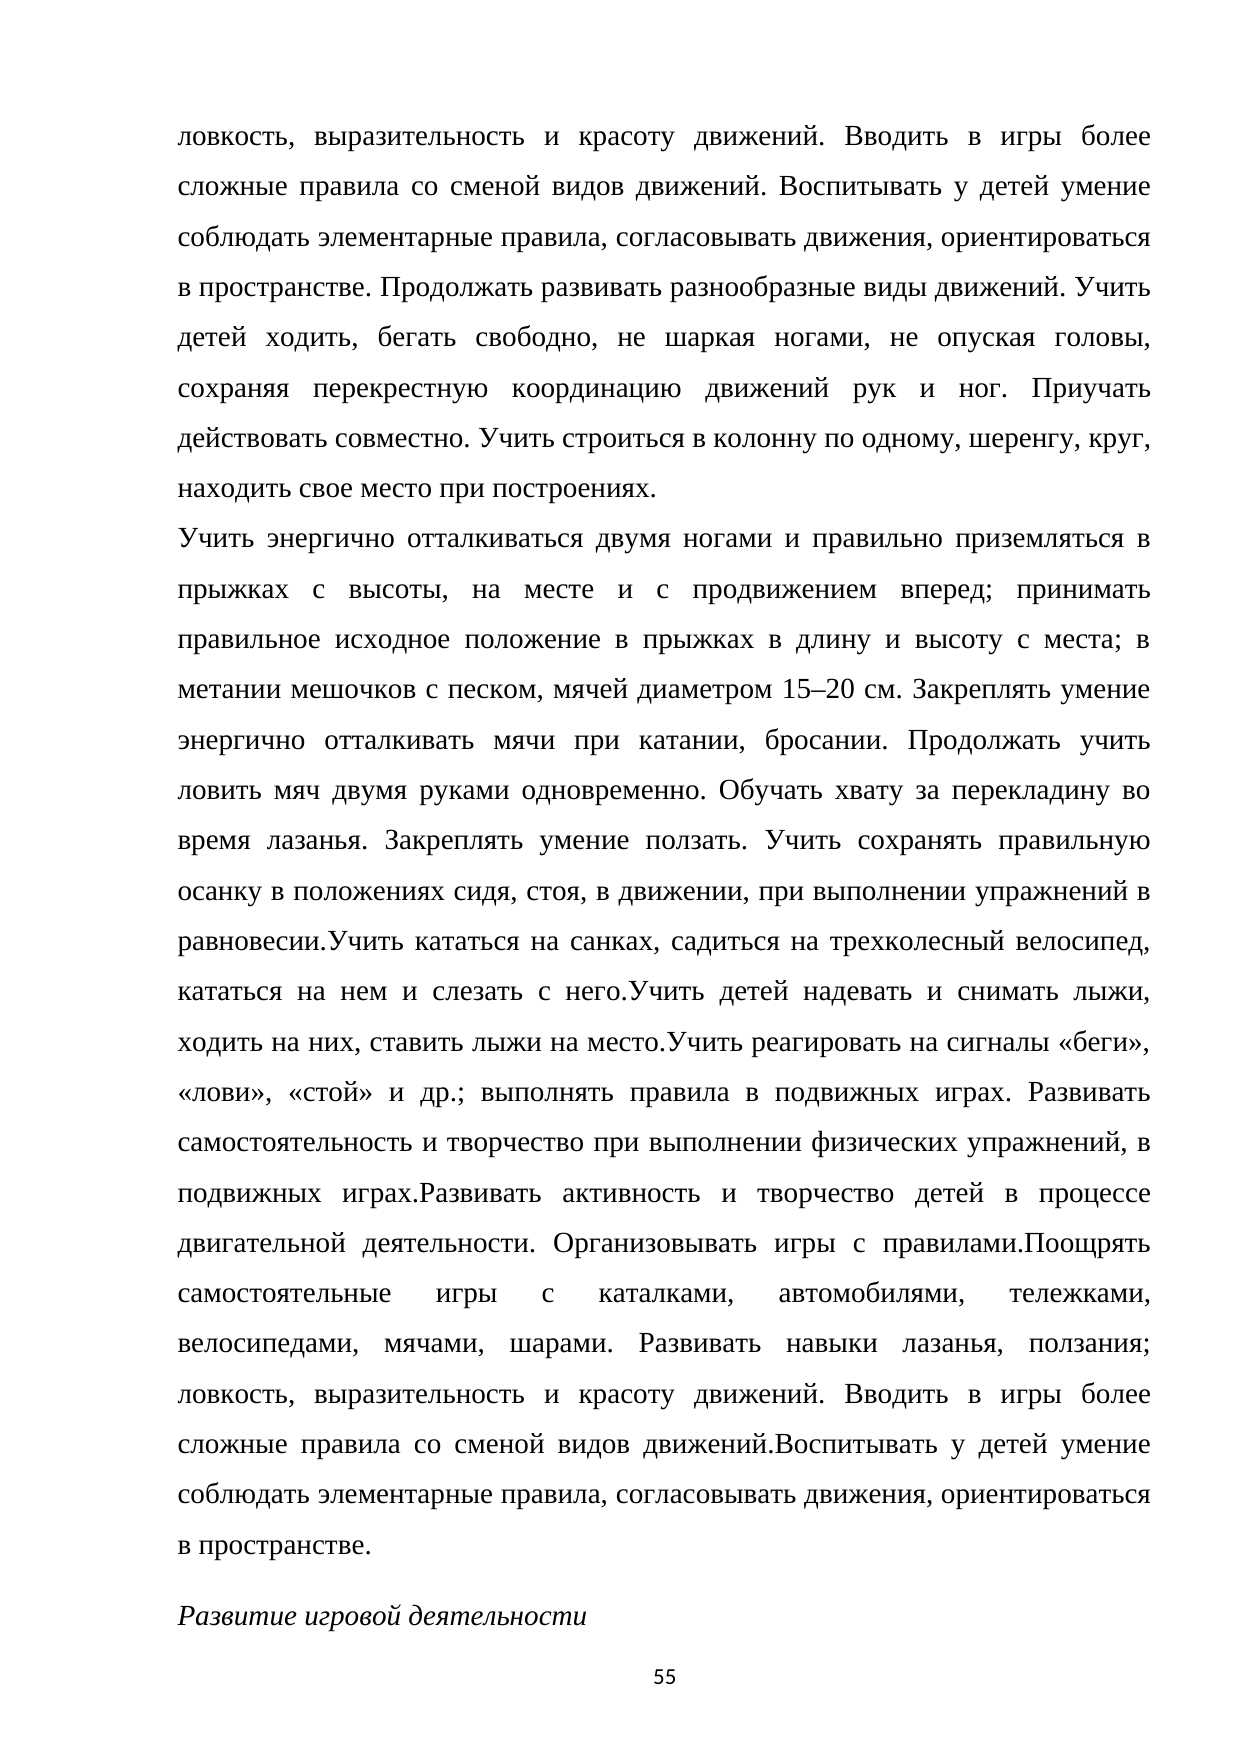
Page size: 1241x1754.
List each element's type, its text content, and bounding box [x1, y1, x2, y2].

text Учить энергично отталкиваться двумя ногами и правильно приземляться в прыжках с высоты, на месте и с продвижением вперед; принимать правильное исходное положение в прыжках в длину и высоту с места; в метании мешочков с песком, мячей диаметром 15–20 см. Закреплять умение энергично отталкивать мячи при катании, бросании. Продолжать учить ловить мяч двумя руками одновременно. Обучать хвату за перекладину во время лазанья. Закреплять умение ползать. Учить сохранять правильную осанку в положениях сидя, стоя, в движении, при выполнении упражнений в равновесии.Учить кататься на санках, садиться на трехколесный велосипед, кататься на нем и слезать с него.Учить детей надевать и снимать лыжи, ходить на них, ставить лыжи на место.Учить реагировать на сигналы «беги», «лови», «стой» и др.; выполнять правила в подвижных играх. Развивать самостоятельность и творчество при выполнении физических упражнений, в подвижных играх.Развивать активность и творчество детей в процессе двигательной деятельности. Организовывать игры с правилами.Поощрять самостоятельные игры с каталками, автомобилями, тележками, велосипедами, мячами, шарами. Развивать навыки лазанья, ползания; ловкость, выразительность и красоту движений. Вводить в игры более сложные правила со сменой видов движений.Воспитывать у детей умение соблюдать элементарные правила, согласовывать движения, ориентироваться в пространстве. [177, 521, 1152, 1560]
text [177, 118, 1152, 504]
text Развитие игровой деятельности [177, 1598, 1152, 1632]
